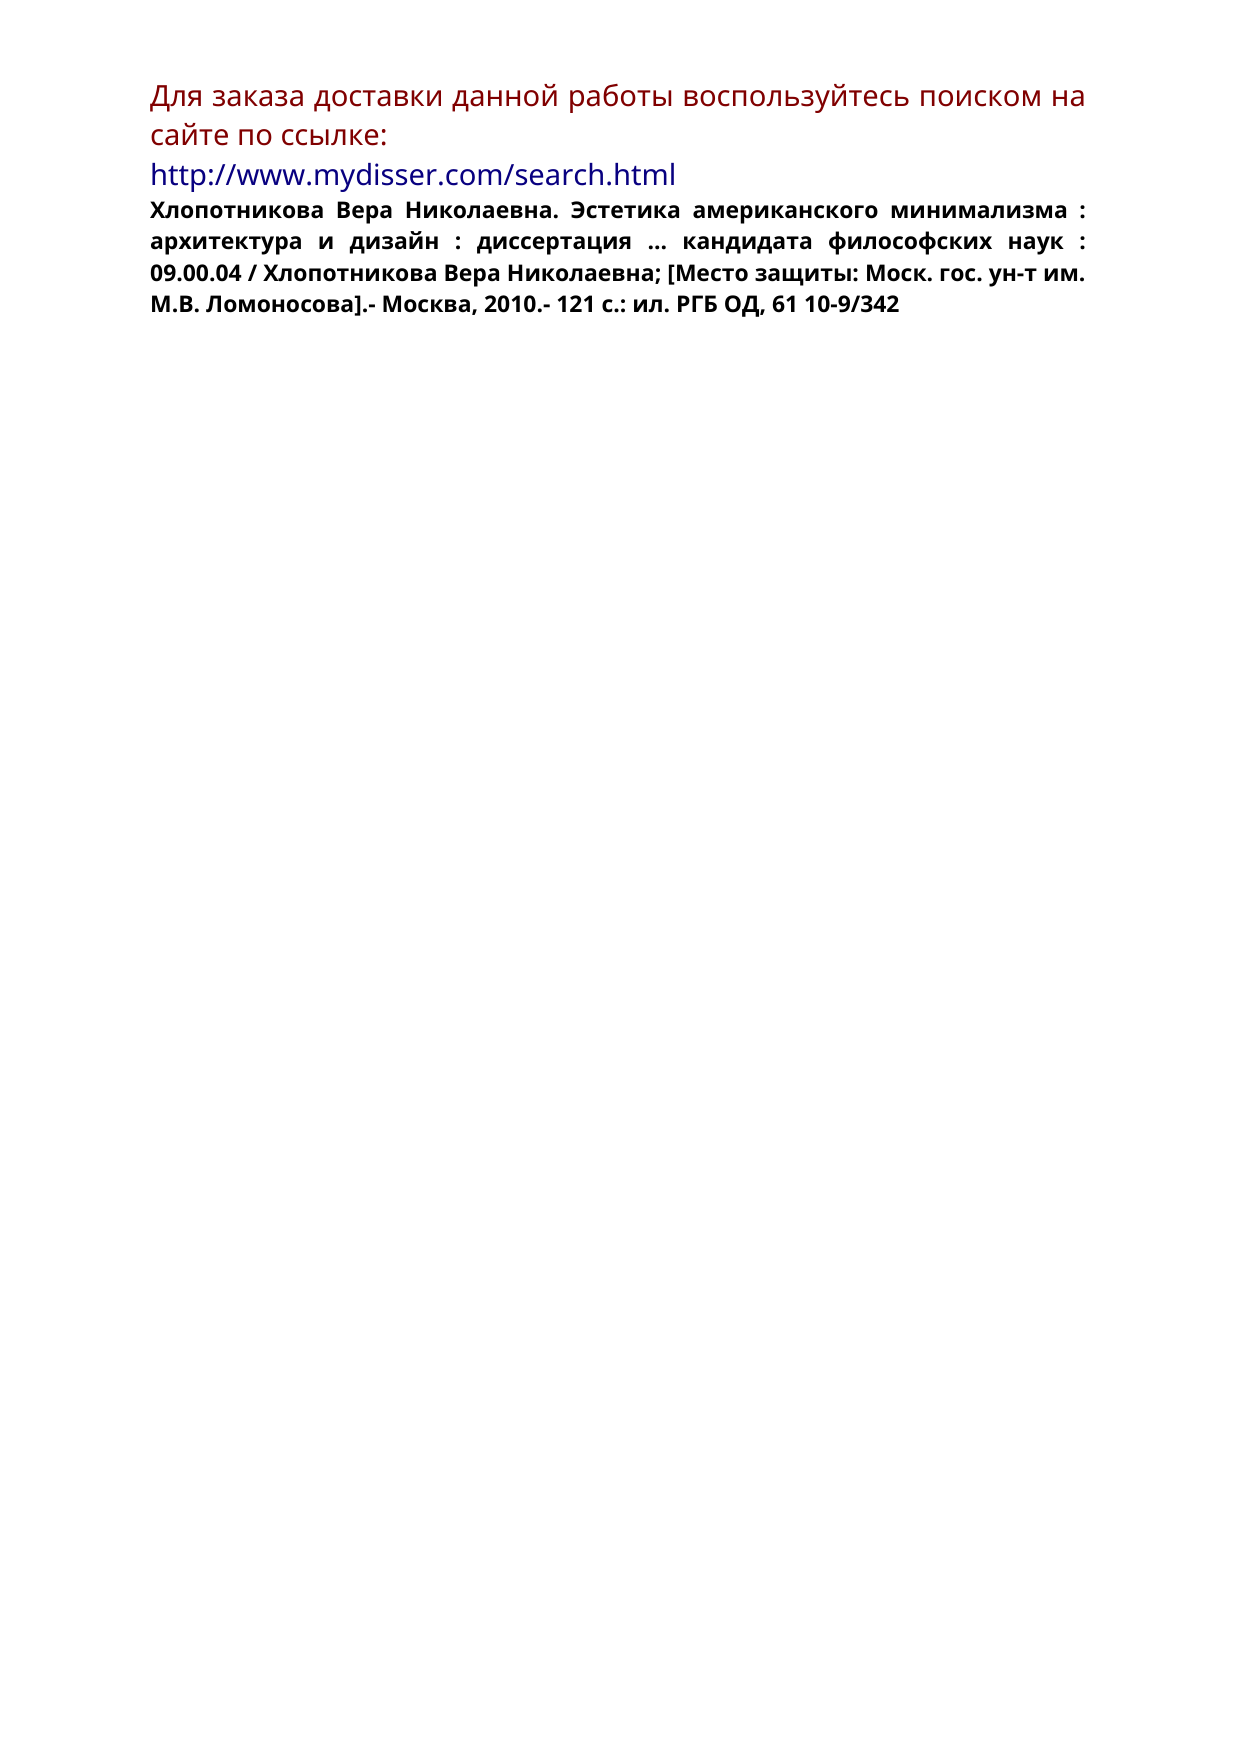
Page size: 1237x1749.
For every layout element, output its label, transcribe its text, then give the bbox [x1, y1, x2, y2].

text Хлопотникова Вера Николаевна. Эстетика американского минимализма : архитектура и дизайн : диссертация ... кандидата философских наук : 09.00.04 / Хлопотникова Вера Николаевна; [Место защиты: Моск. гос. ун-т им. М.В. Ломоносова].- Москва, 2010.- 121 с.: ил. РГБ ОД, 61 10-9/342 [150, 194, 1086, 319]
